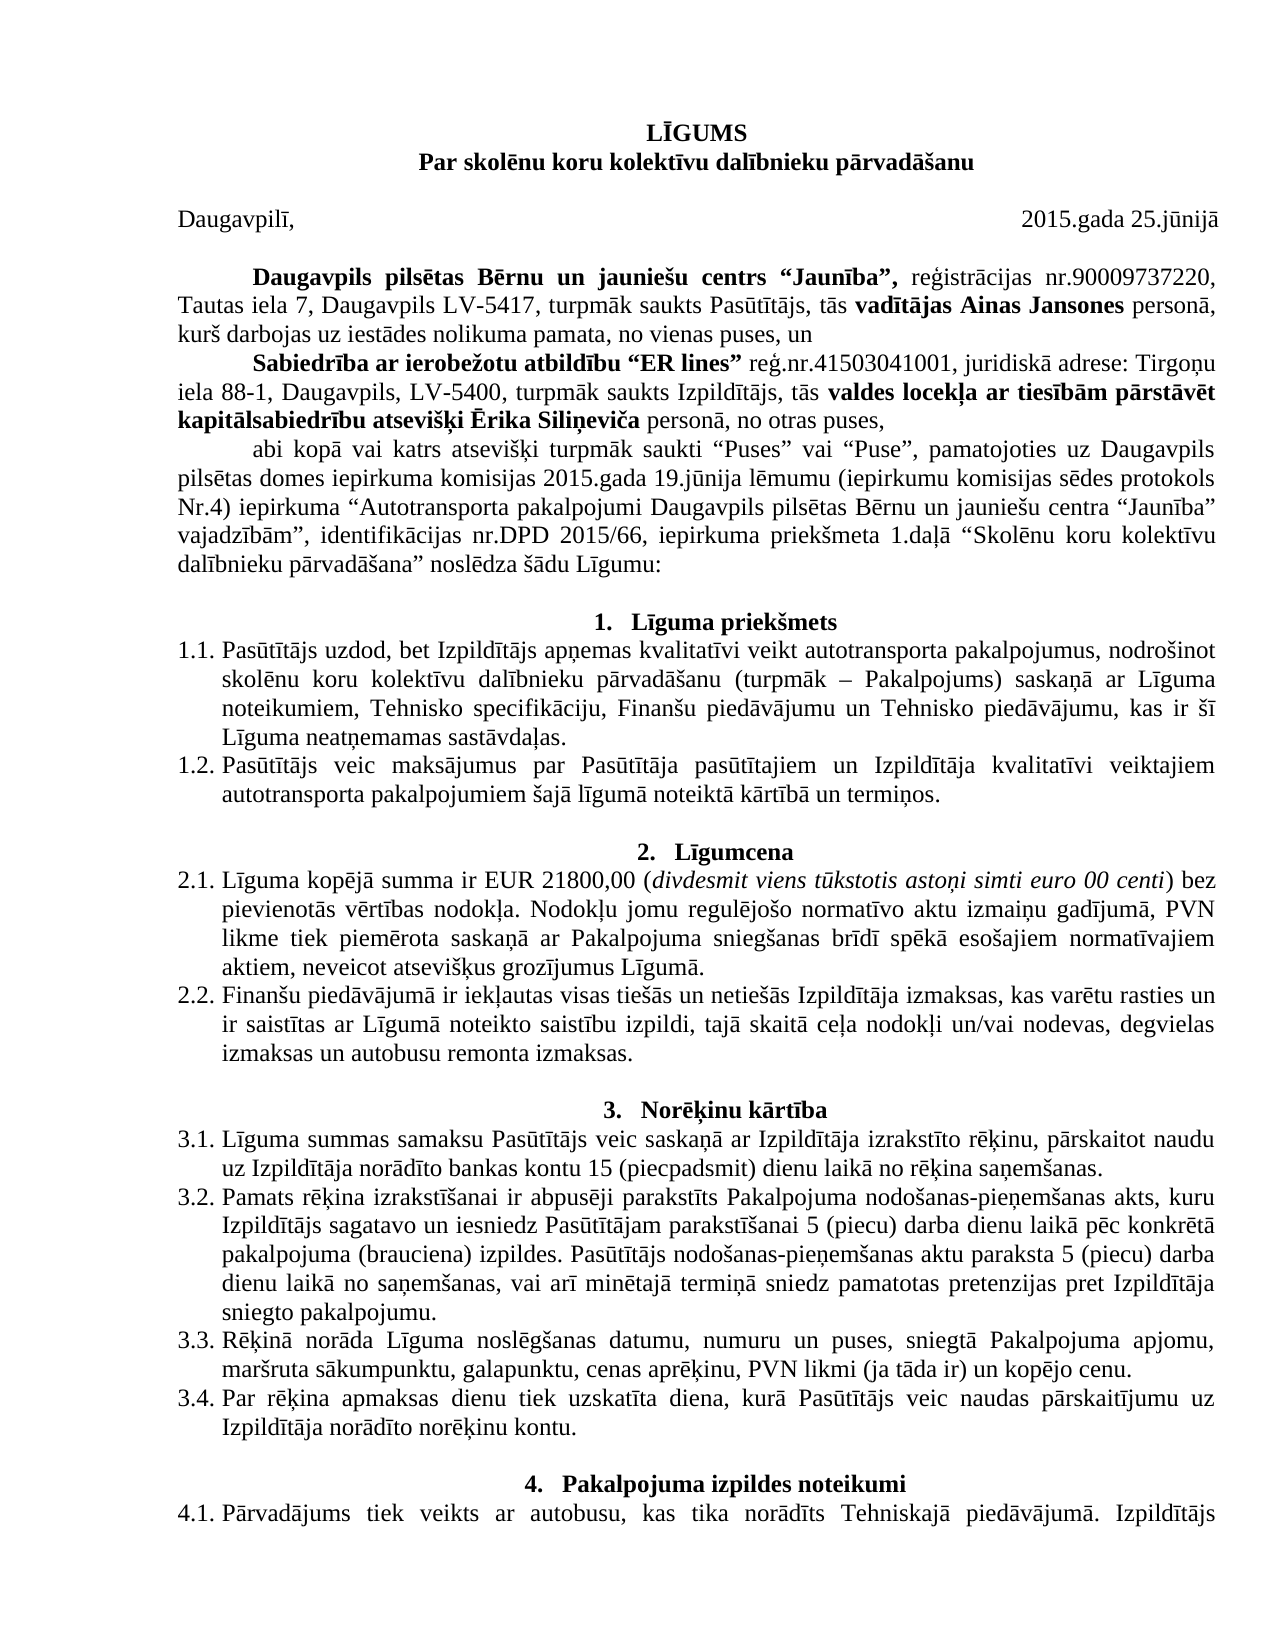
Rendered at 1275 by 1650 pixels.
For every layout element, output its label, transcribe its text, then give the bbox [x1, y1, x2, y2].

list Finanšu piedāvājumā ir iekļautas visas tiešās un netiešās Izpildītāja izmaksas, kas varētu rasties un ir saistītas ar Līgumā noteikto saistību izpildi, tajā skaitā ceļa nodokļi un/vai nodevas, degvielas izmaksas un autobusu remonta izmaksas. [177, 981, 1216, 1067]
text Par skolēnu koru kolektīvu dalībnieku pārvadāšanu [177, 147, 1216, 176]
list Pasūtītājs uzdod, bet Izpildītājs apņemas kvalitatīvi veikt autotransporta pakalpojumus, nodrošinot skolēnu koru kolektīvu dalībnieku pārvadāšanu (turpmāk – Pakalpojums) saskaņā ar Līguma noteikumiem, Tehnisko specifikāciju, Finanšu piedāvājumu un Tehnisko piedāvājumu, kas ir šī Līguma neatņemamas sastāvdaļas. [177, 636, 1216, 751]
list Rēķinā norāda Līguma noslēgšanas datumu, numuru un puses, sniegtā Pakalpojuma apjomu, maršruta sākumpunktu, galapunktu, cenas aprēķinu, PVN likmi (ja tāda ir) un kopējo cenu. [177, 1326, 1216, 1383]
text Sabiedrība ar ierobežotu atbildību “ER lines” reģ.nr.41503041001, juridiskā adrese: Tirgoņu iela 88-1, Daugavpils, LV-5400, turpmāk saukts Izpildītājs, tās valdes locekļa ar tiesībām pārstāvēt kapitālsabiedrību atsevišķi Ērika Siliņeviča personā, no otras puses, [177, 348, 1216, 434]
text LĪGUMS [177, 118, 1216, 147]
list Līguma summas samaksu Pasūtītājs veic saskaņā ar Izpildītāja izrakstīto rēķinu, pārskaitot naudu uz Izpildītāja norādīto bankas kontu 15 (piecpadsmit) dienu laikā no rēķina saņemšanas. [177, 1124, 1216, 1182]
list Līgumcena [215, 837, 1216, 866]
list Pasūtītājs veic maksājumus par Pasūtītāja pasūtītajiem un Izpildītāja kvalitatīvi veiktajiem autotransporta pakalpojumiem šajā līgumā noteiktā kārtībā un termiņos. [177, 751, 1216, 808]
list Pakalpojuma izpildes noteikumi [215, 1469, 1216, 1498]
list Norēķinu kārtība [215, 1096, 1216, 1124]
text Daugavpilī, 2015.gada 25.jūnijā [177, 204, 1222, 233]
list Par rēķina apmaksas dienu tiek uzskatīta diena, kurā Pasūtītājs veic naudas pārskaitījumu uz Izpildītāja norādīto norēķinu kontu. [177, 1383, 1216, 1441]
list Līguma kopējā summa ir EUR 21800,00 (divdesmit viens tūkstotis astoņi simti euro 00 centi) bez pievienotās vērtības nodokļa. Nodokļu jomu regulējošo normatīvo aktu izmaiņu gadījumā, PVN likme tiek piemērota saskaņā ar Pakalpojuma sniegšanas brīdī spēkā esošajiem normatīvajiem aktiem, neveicot atsevišķus grozījumus Līgumā. [177, 866, 1216, 981]
text abi kopā vai katrs atsevišķi turpmāk saukti “Puses” vai “Puse”, pamatojoties uz Daugavpils pilsētas domes iepirkuma komisijas 2015.gada 19.jūnija lēmumu (iepirkumu komisijas sēdes protokols Nr.4) iepirkuma “Autotransporta pakalpojumi Daugavpils pilsētas Bērnu un jauniešu centra “Jaunība” vajadzībām”, identifikācijas nr.DPD 2015/66, iepirkuma priekšmeta 1.daļā “Skolēnu koru kolektīvu dalībnieku pārvadāšana” noslēdza šādu Līgumu: [177, 434, 1216, 578]
list Pamats rēķina izrakstīšanai ir abpusēji parakstīts Pakalpojuma nodošanas-pieņemšanas akts, kuru Izpildītājs sagatavo un iesniedz Pasūtītājam parakstīšanai 5 (piecu) darba dienu laikā pēc konkrētā pakalpojuma (brauciena) izpildes. Pasūtītājs nodošanas-pieņemšanas aktu paraksta 5 (piecu) darba dienu laikā no saņemšanas, vai arī minētajā termiņā sniedz pamatotas pretenzijas pret Izpildītāja sniegto pakalpojumu. [177, 1182, 1216, 1326]
text Daugavpils pilsētas Bērnu un jauniešu centrs “Jaunība”, reģistrācijas nr.90009737220, Tautas iela 7, Daugavpils LV-5417, turpmāk saukts Pasūtītājs, tās vadītājas Ainas Jansones personā, kurš darbojas uz iestādes nolikuma pamata, no vienas puses, un [177, 262, 1216, 348]
list Līguma priekšmets [215, 607, 1216, 636]
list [177, 1498, 1216, 1527]
